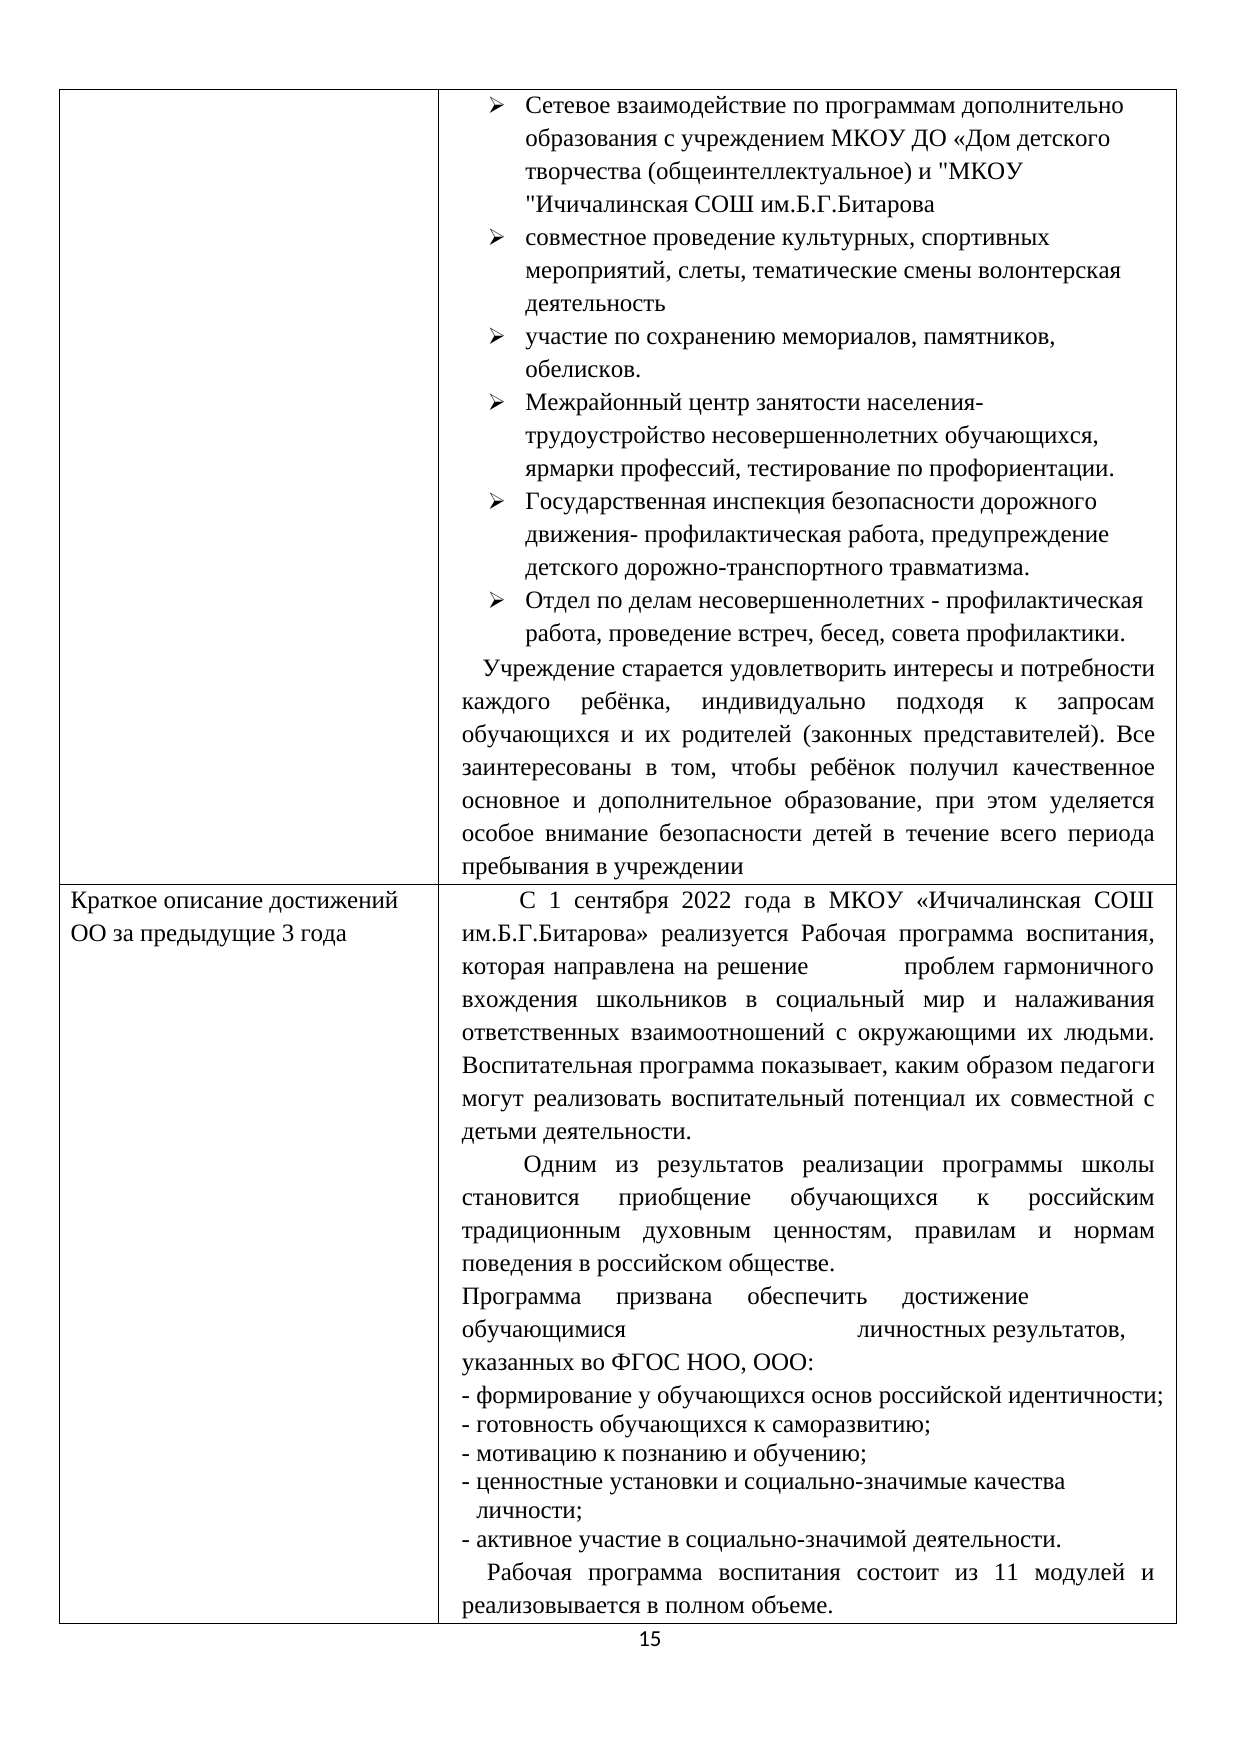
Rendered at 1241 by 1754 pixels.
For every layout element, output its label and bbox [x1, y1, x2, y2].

table_cell [439, 90, 1176, 884]
table_cell [439, 885, 1176, 1622]
table_cell [60, 885, 438, 1622]
table_cell [60, 90, 438, 884]
